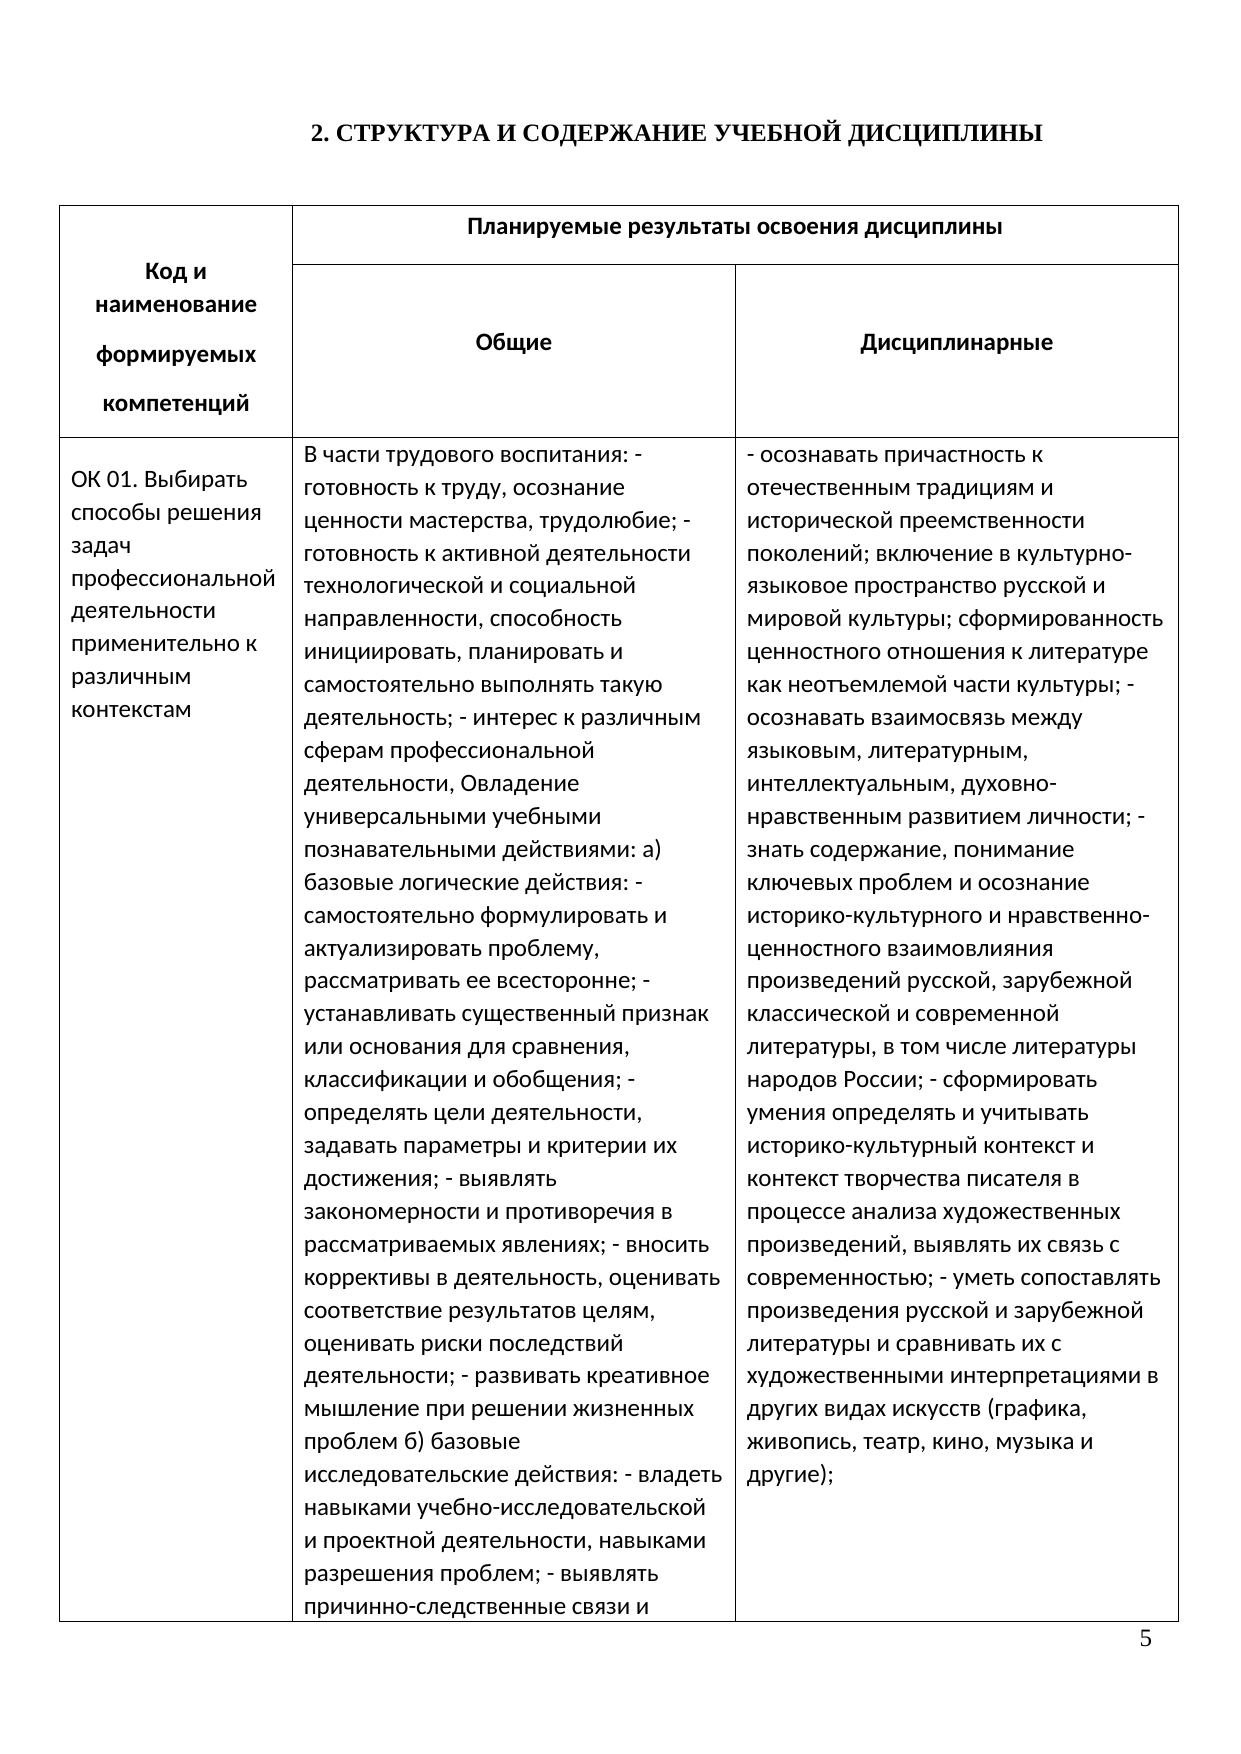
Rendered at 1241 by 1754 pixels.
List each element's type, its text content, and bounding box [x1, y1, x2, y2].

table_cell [293, 438, 735, 1621]
table_cell Дисциплинарные [736, 265, 1178, 437]
text 2. СТРУКТУРА И СОДЕРЖАНИЕ УЧЕБНОЙ ДИСЦИПЛИНЫ [177, 118, 1152, 147]
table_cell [60, 438, 292, 1621]
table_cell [736, 438, 1178, 1621]
table_cell Общие [293, 265, 735, 437]
table_header Код и наименование формируемых компетенций [60, 206, 292, 437]
table_header Планируемые результаты освоения дисциплины [293, 206, 1178, 264]
